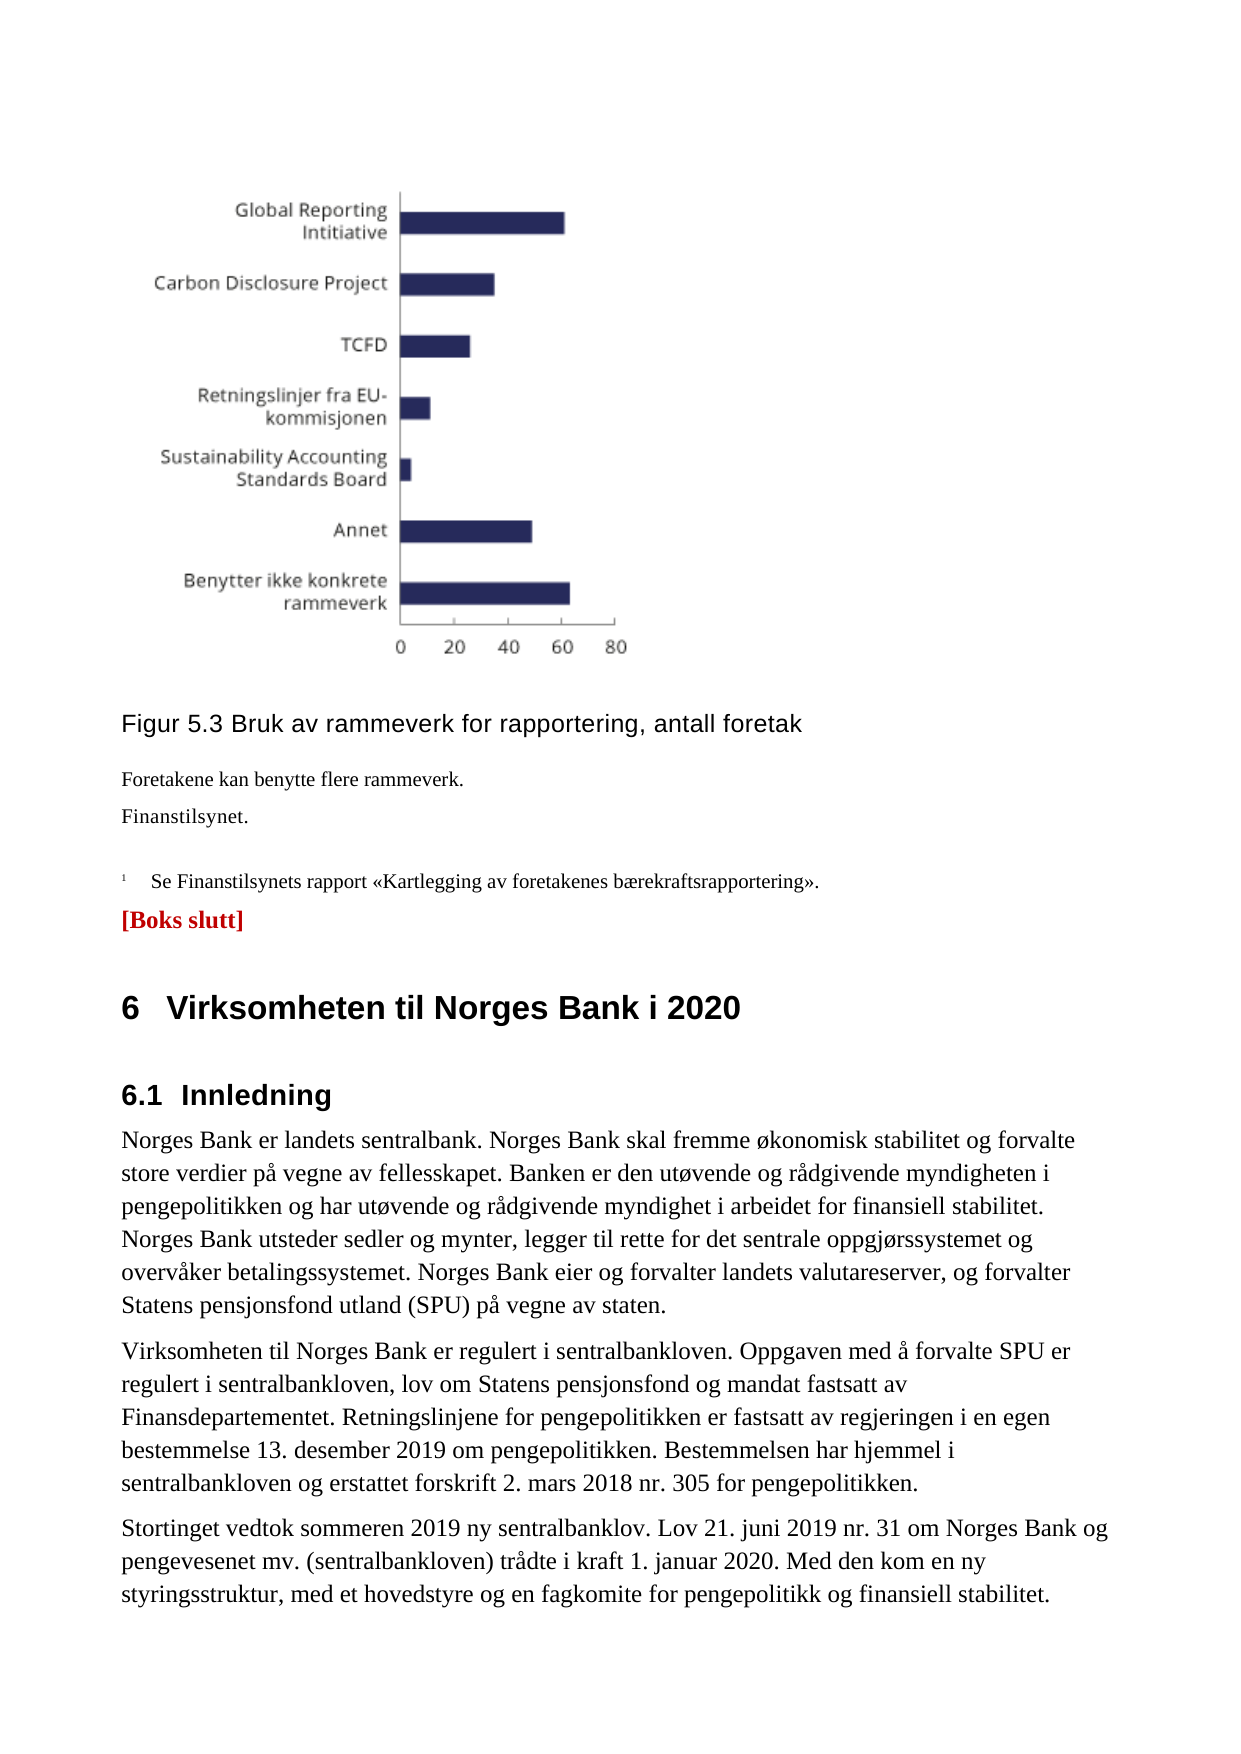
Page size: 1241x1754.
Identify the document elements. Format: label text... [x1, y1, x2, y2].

text Bruk av rammeverk for rapportering, antall foretak [121, 709, 1119, 738]
text [Boks slutt] [121, 905, 1119, 934]
text Norges Bank er landets sentralbank. Norges Bank skal fremme økonomisk stabilitet og forvalte store verdier på vegne av fellesskapet. Banken er den utøvende og rådgivende myndigheten i pengepolitikken og har utøvende og rådgivende myndighet i arbeidet for finansiell stabilitet. Norges Bank utsteder sedler og mynter, legger til rette for det sentrale oppgjørssystemet og overvåker betalingssystemet. Norges Bank eier og forvalter landets valutareserver, og forvalter Statens pensjonsfond utland (SPU) på vegne av staten. [121, 1125, 1119, 1319]
subtitle Innledning [121, 1078, 1119, 1112]
text 1 Se Finanstilsynets rapport «Kartlegging av foretakenes bærekraftsrapportering». [121, 869, 1119, 893]
text Foretakene kan benytte flere rammeverk. [121, 767, 1119, 791]
text Finanstilsynet. [121, 804, 1119, 828]
text Virksomheten til Norges Bank er regulert i sentralbankloven. Oppgaven med å forvalte SPU er regulert i sentralbankloven, lov om Statens pensjonsfond og mandat fastsatt av Finansdepartementet. Retningslinjene for pengepolitikken er fastsatt av regjeringen i en egen bestemmelse 13. desember 2019 om pengepolitikken. Bestemmelsen har hjemmel i sentralbankloven og erstattet forskrift 2. mars 2018 nr. 305 for pengepolitikken. [121, 1336, 1119, 1497]
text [121, 1513, 1119, 1608]
picture [121, 159, 660, 693]
subtitle Virksomheten til Norges Bank i 2020 [121, 988, 1119, 1027]
